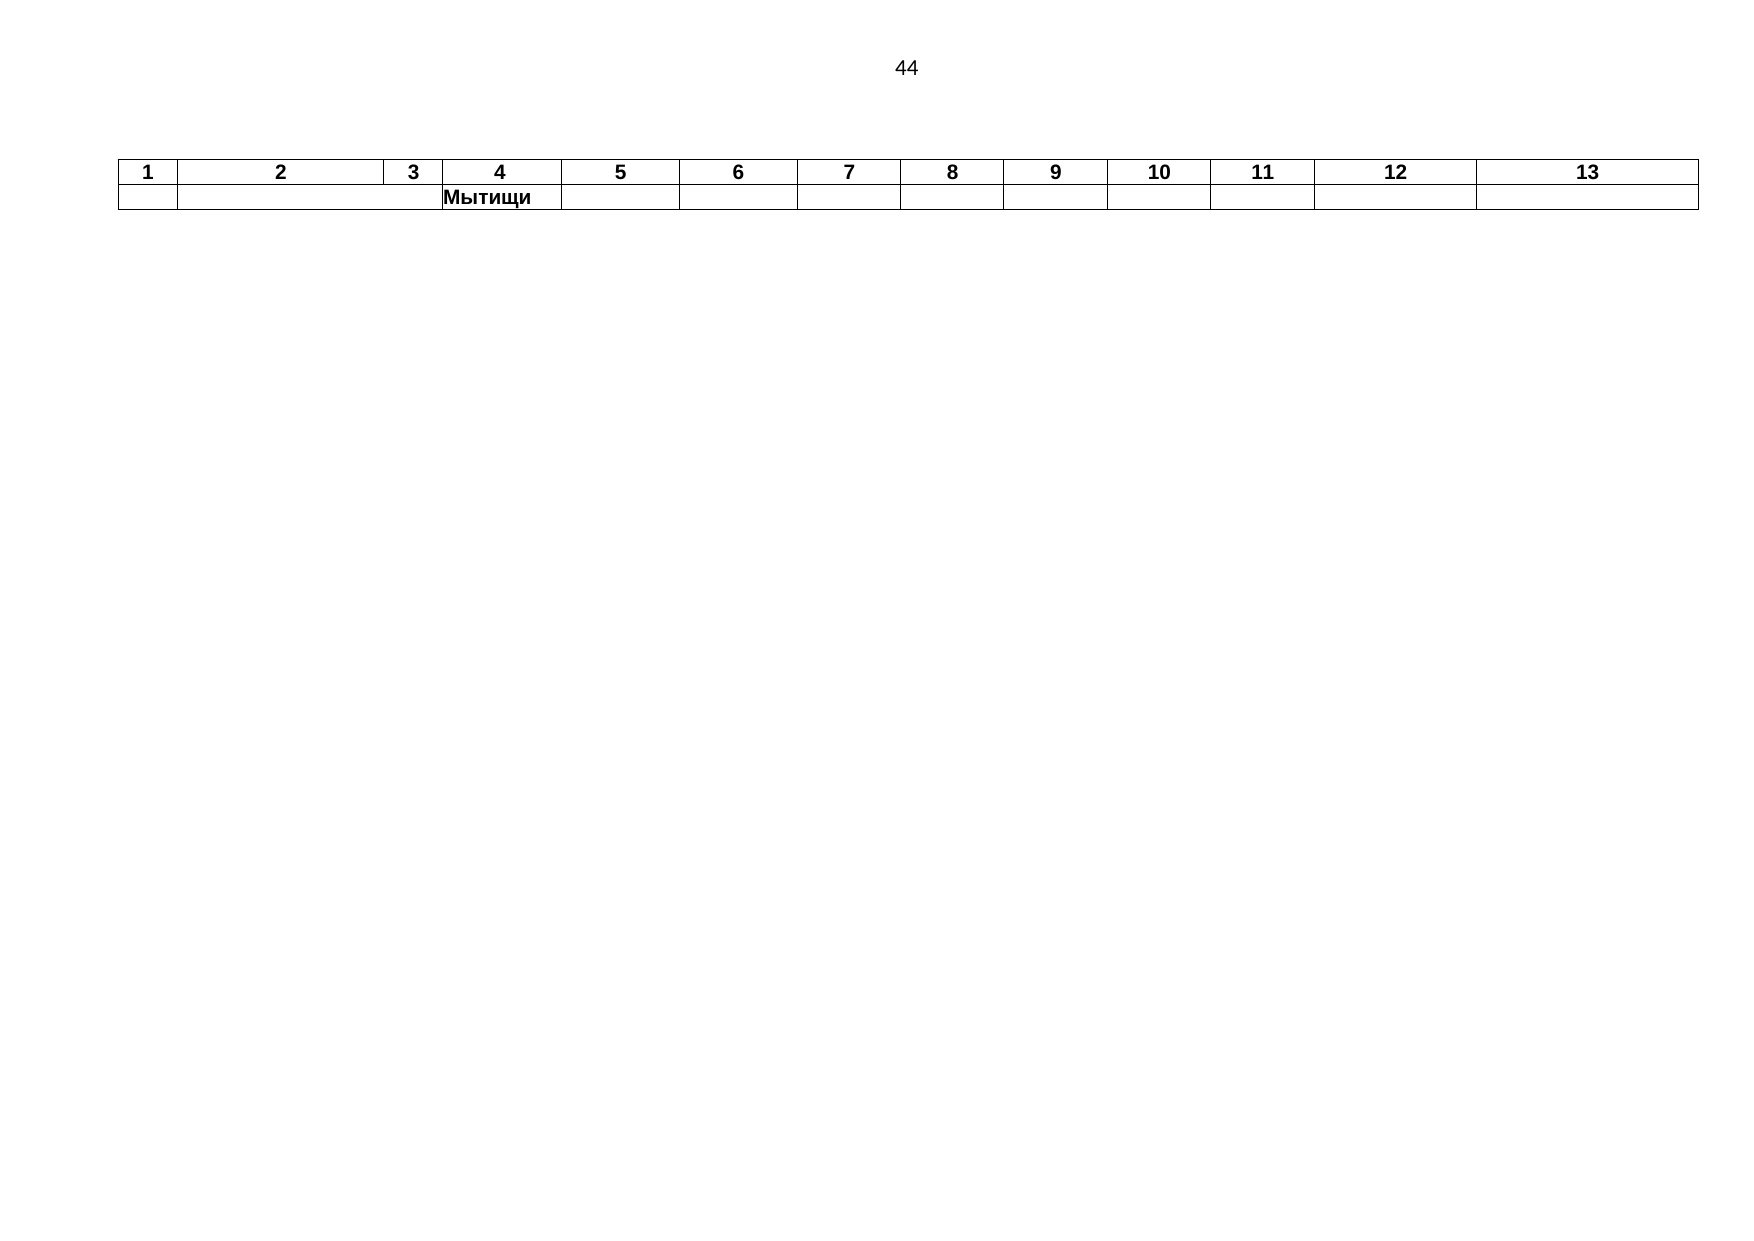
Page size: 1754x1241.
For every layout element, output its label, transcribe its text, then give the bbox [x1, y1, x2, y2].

table_header 3 [384, 160, 442, 184]
table_cell [1477, 185, 1698, 209]
table_header 5 [562, 160, 679, 184]
table_cell 1273074,0 [901, 185, 1003, 209]
table_header 6 [680, 160, 797, 184]
table_header 7 [798, 160, 900, 184]
table_cell 5919976,9 [680, 185, 797, 209]
table_header 2 [178, 160, 383, 184]
table_cell [1315, 185, 1476, 209]
table_header 11 [1211, 160, 1314, 184]
table_cell 1229369,4 [1108, 185, 1210, 209]
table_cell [443, 185, 561, 209]
table_header 13 [1477, 160, 1698, 184]
table_cell 1033866,7 [798, 185, 900, 209]
table_header 1 [119, 160, 177, 184]
table_cell 1214644,2 [562, 185, 679, 209]
table_header 8 [901, 160, 1003, 184]
table_header 4 [443, 160, 561, 184]
table_cell 1255698,6 [1211, 185, 1314, 209]
table_header 10 [1108, 160, 1210, 184]
table_header 9 [1004, 160, 1107, 184]
table_header 12 [1315, 160, 1476, 184]
table_cell 1127968,2 [1004, 185, 1107, 209]
